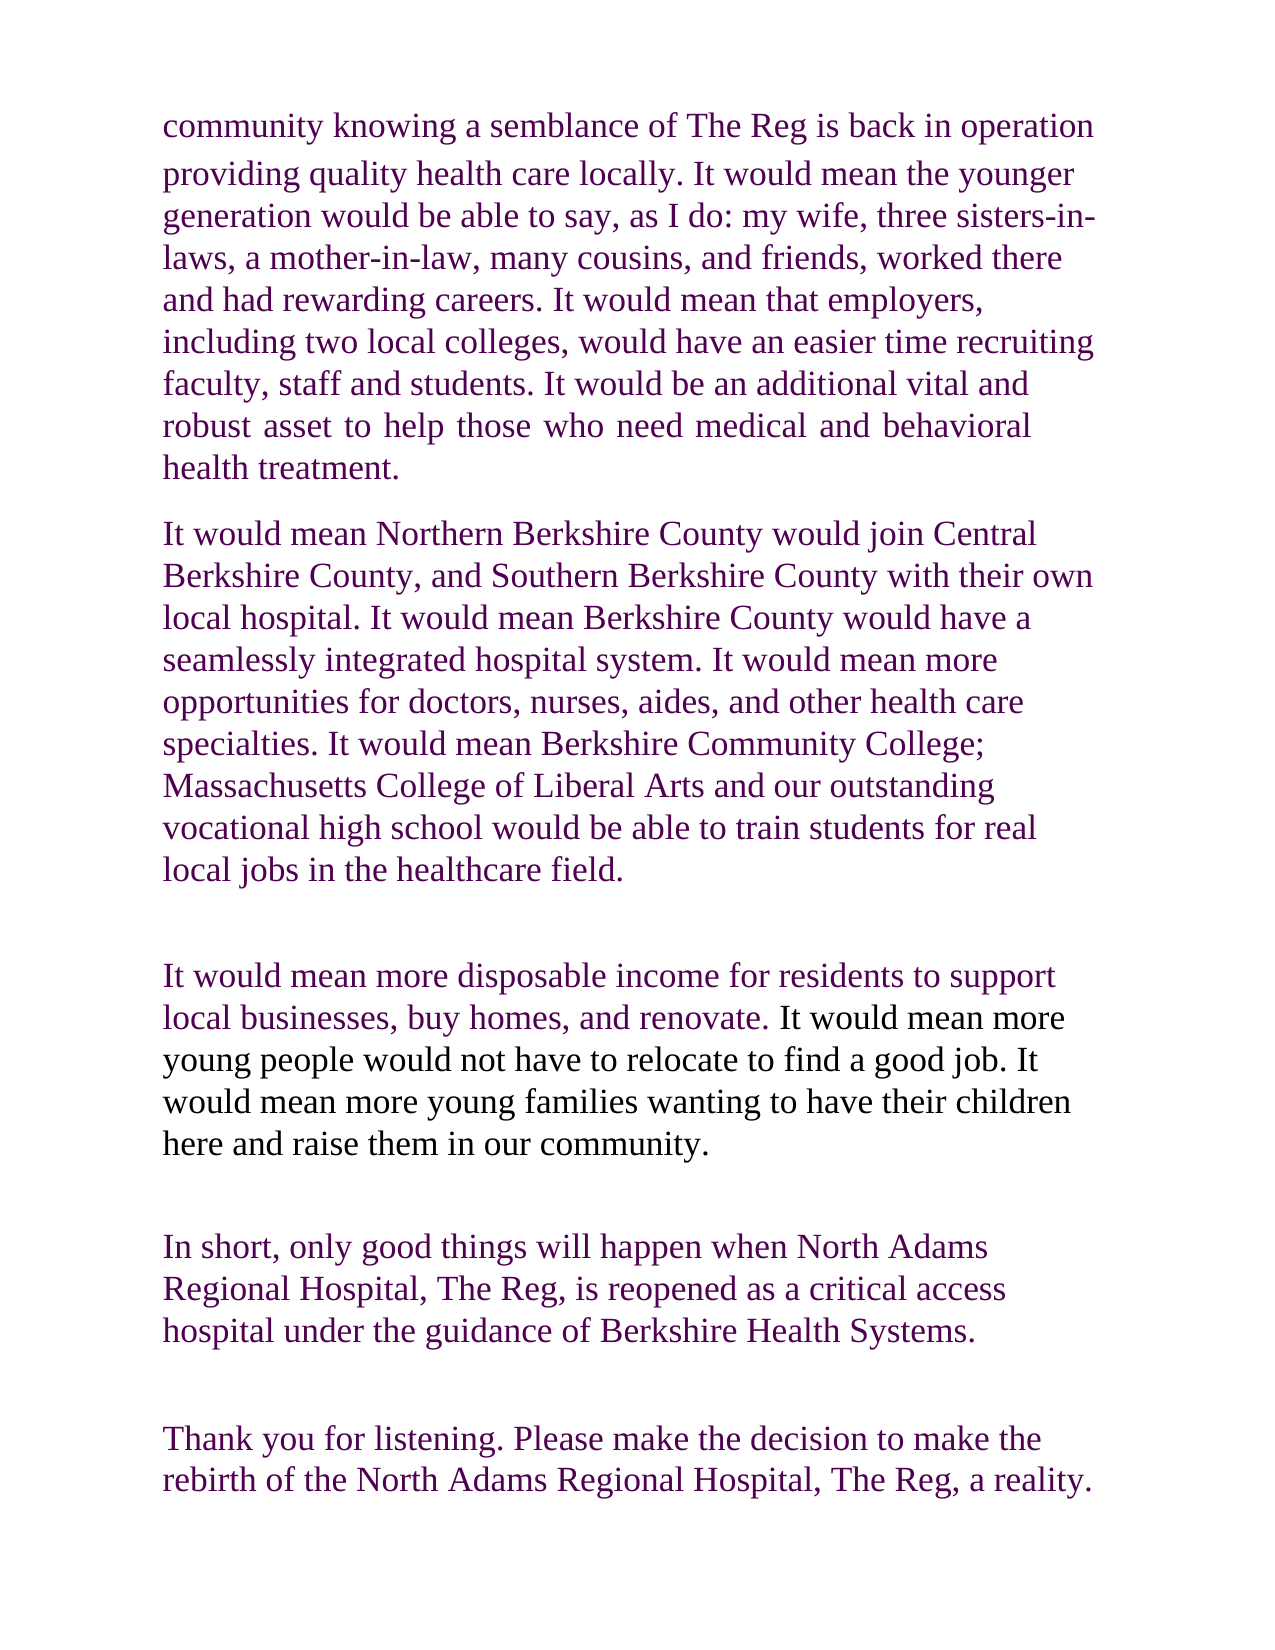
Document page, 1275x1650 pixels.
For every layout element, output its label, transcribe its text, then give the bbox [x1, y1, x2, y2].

text providing quality health care locally. It would mean the younger generation would be able to say, as I do: my wife, three sisters-in- laws, a mother-in-law, many cousins, and friends, worked there and had rewarding careers. It would mean that employers, including two local colleges, would have an easier time recruiting faculty, staff and students. It would be an additional vital and robust asset to help those who need medical and behavioral health treatment. [162, 153, 1112, 487]
text Thank you for listening. Please make the decision to make the rebirth of the North Adams Regional Hospital, The Reg, a reality. [162, 1417, 1118, 1499]
text It would mean more disposable income for residents to support local businesses, buy homes, and renovate. It would mean more young people would not have to relocate to find a good job. It would mean more young families wanting to have their children here and raise them in our community. [162, 954, 1122, 1163]
text In short, only good things will happen when North Adams Regional Hospital, The Reg, is reopened as a critical access hospital under the guidance of Berkshire Health Systems. [162, 1226, 1112, 1351]
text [162, 104, 1118, 145]
text It would mean Northern Berkshire County would join Central Berkshire County, and Southern Berkshire County with their own local hospital. It would mean Berkshire County would have a seamlessly integrated hospital system. It would mean more opportunities for doctors, nurses, aides, and other health care specialties. It would mean Berkshire Community College; Massachusetts College of Liberal Arts and our outstanding vocational high school would be able to train students for real local jobs in the healthcare field. [162, 512, 1100, 889]
